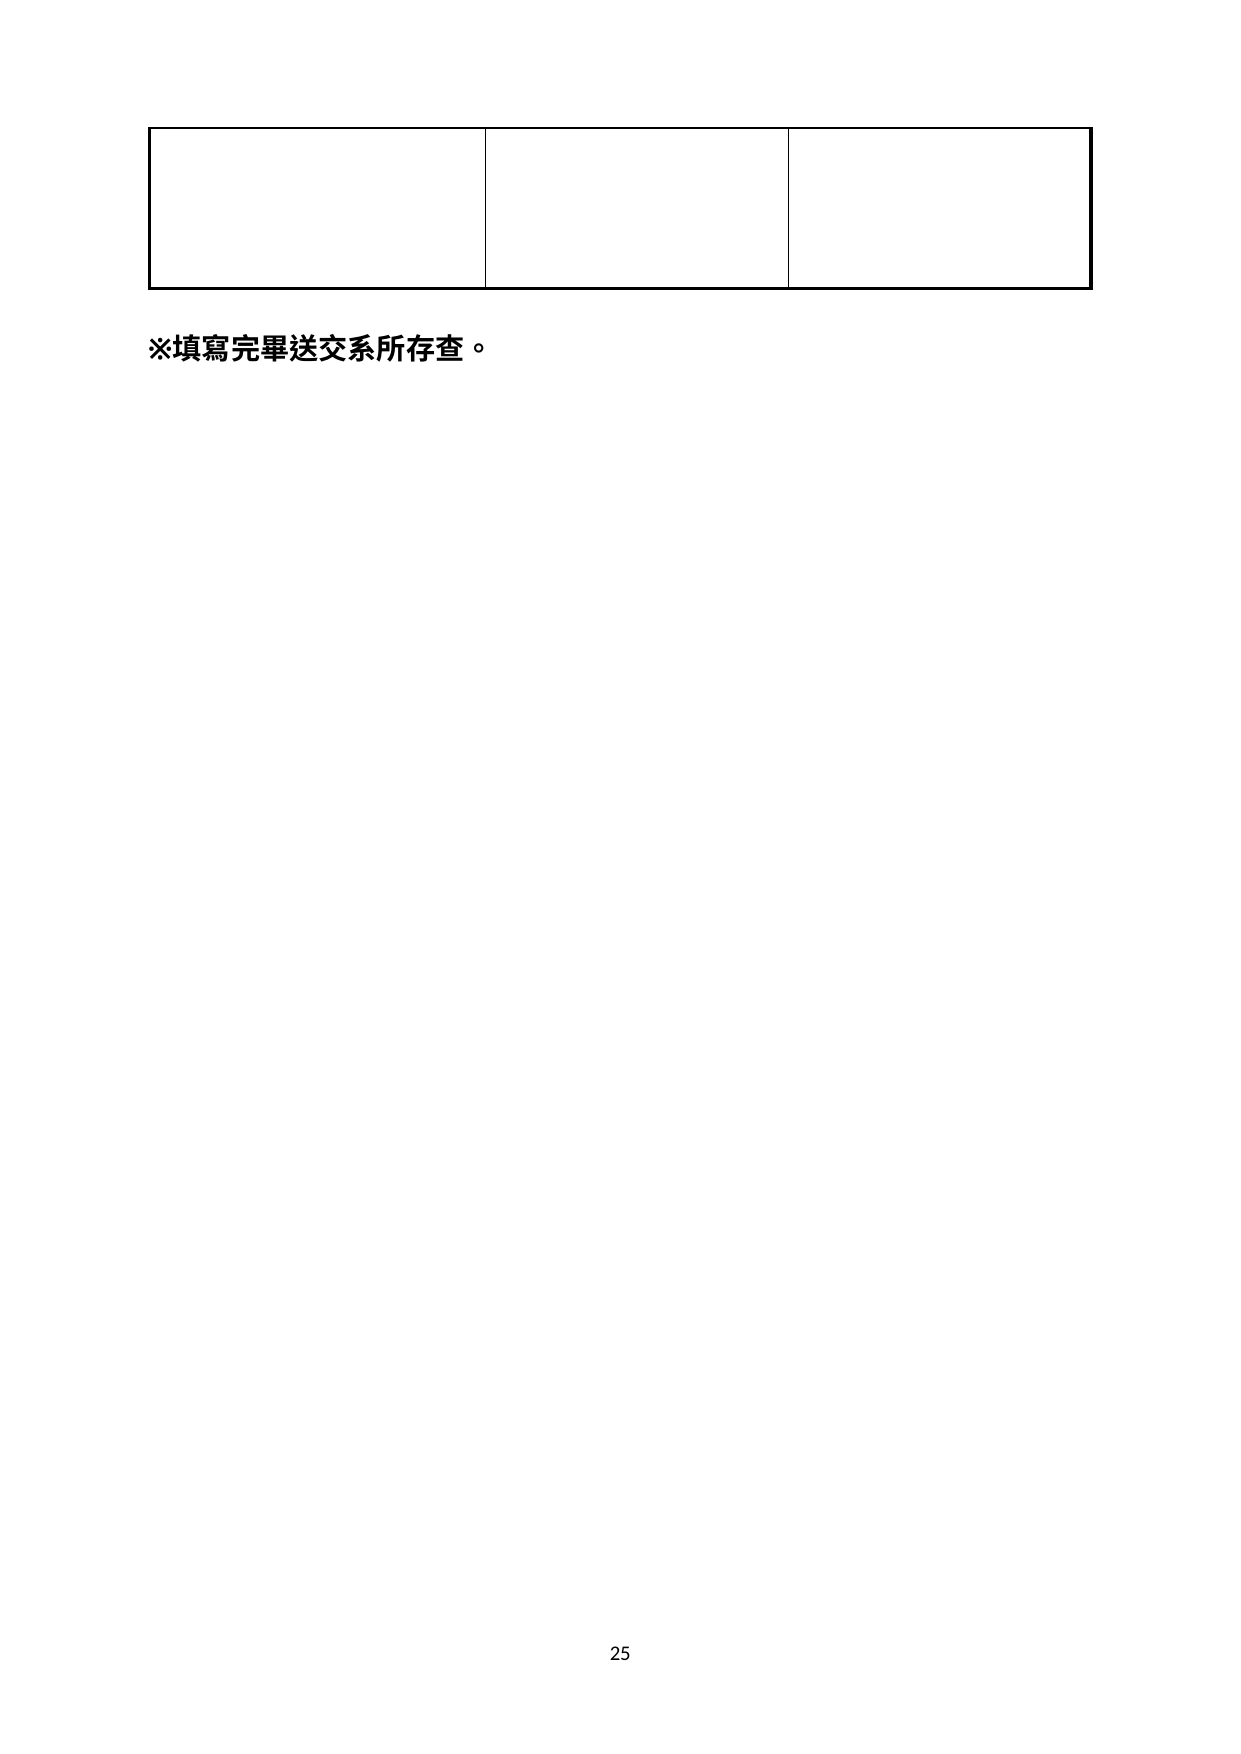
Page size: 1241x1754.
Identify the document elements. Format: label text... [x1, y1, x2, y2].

text ※填寫完畢送交系所存查。 [148, 309, 1092, 384]
table_cell [789, 129, 1089, 287]
table_cell [151, 129, 485, 287]
table_cell [486, 129, 788, 287]
